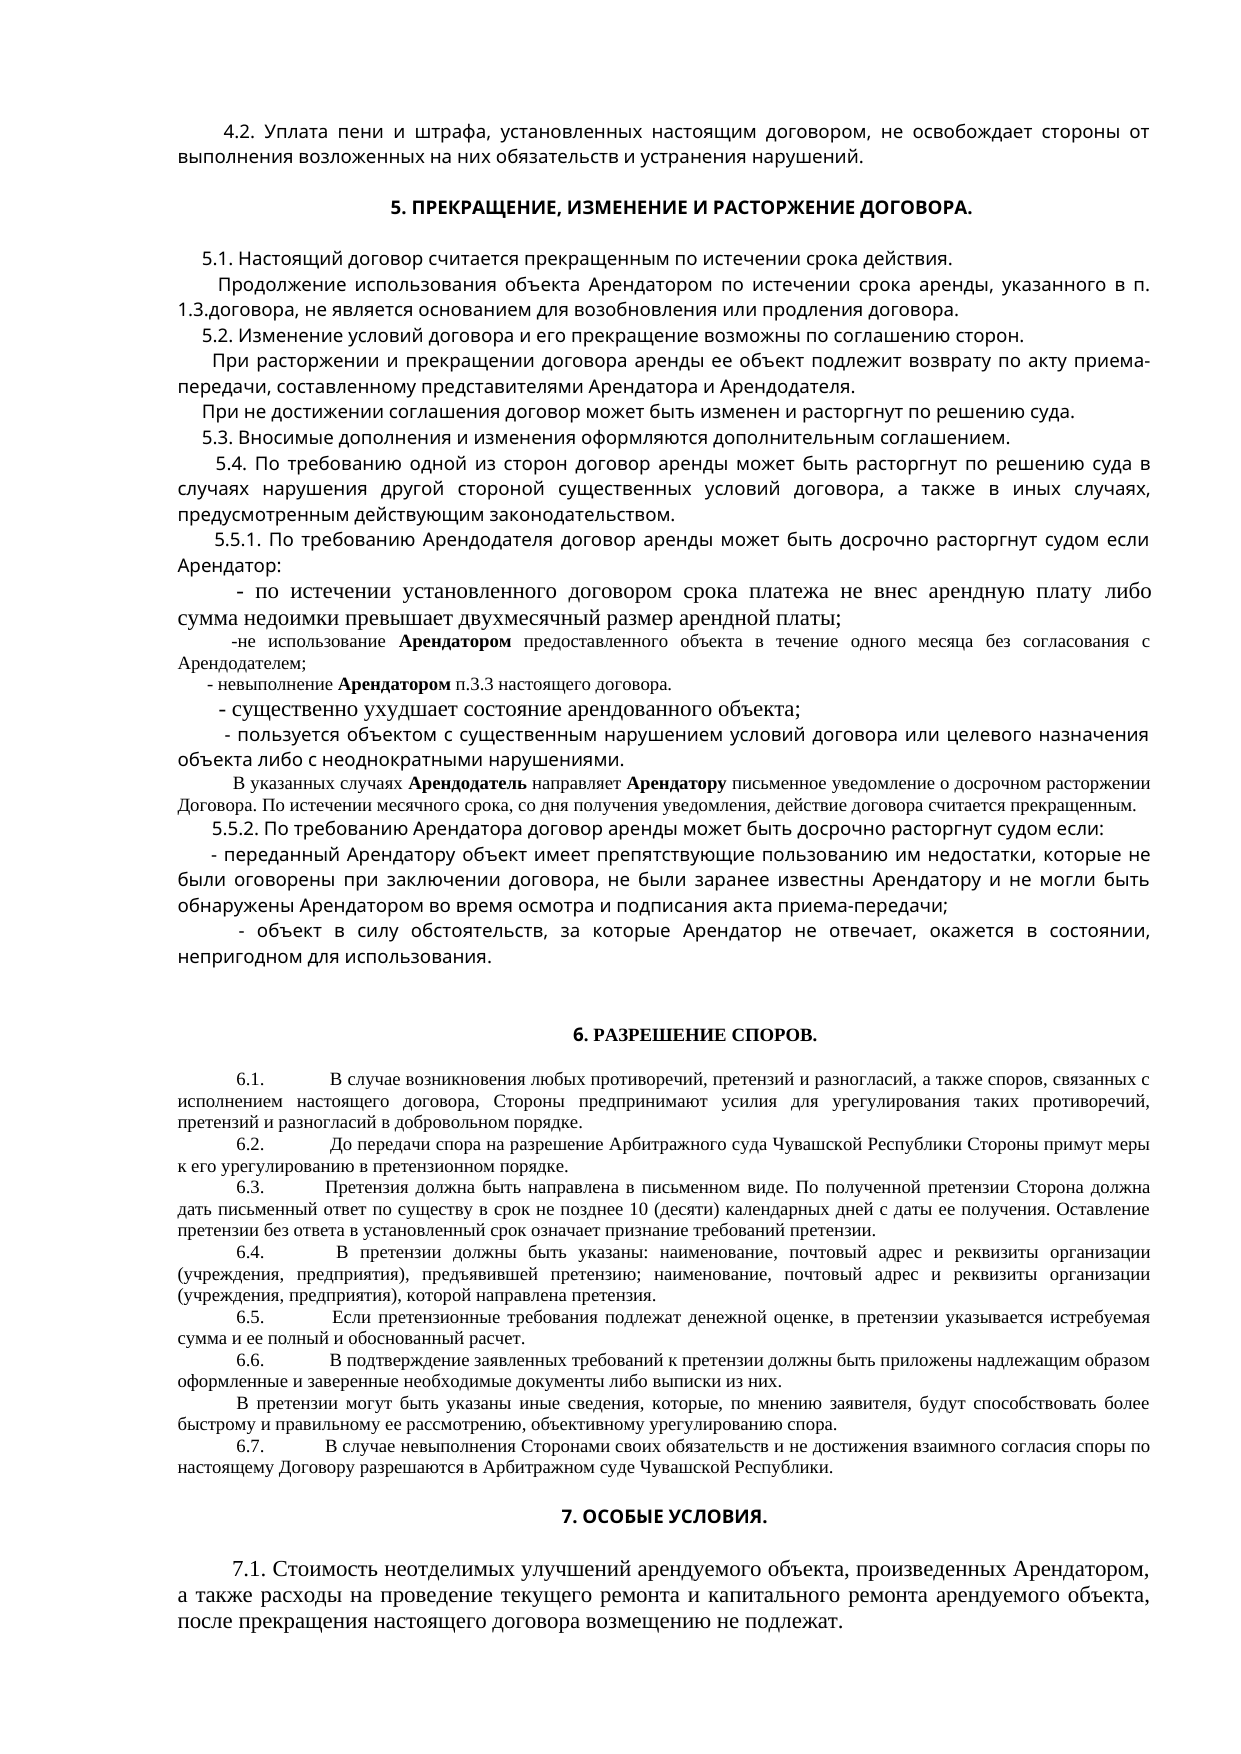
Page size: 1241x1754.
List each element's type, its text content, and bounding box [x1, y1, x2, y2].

text В указанных случаях Арендодатель направляет Арендатору письменное уведомление о досрочном расторжении Договора. По истечении месячного срока, со дня получения уведомления, действие договора считается прекращенным. [177, 772, 1152, 815]
text - пользуется объектом с существенным нарушением условий договора или целевого назначения объекта либо с неоднократными нарушениями. [177, 721, 1152, 772]
text 6.7. В случае невыполнения Сторонами своих обязательств и не достижения взаимного согласия споры по настоящему Договору разрешаются в Арбитражном суде Чувашской Республики. [177, 1435, 1152, 1478]
text 6.1. В случае возникновения любых противоречий, претензий и разногласий, а также споров, связанных с исполнением настоящего договора, Стороны предпринимают усилия для урегулирования таких противоречий, претензий и разногласий в добровольном порядке. [177, 1068, 1152, 1133]
text 6.2. До передачи спора на разрешение Арбитражного суда Чувашской Республики Стороны примут меры к его урегулированию в претензионном порядке. [177, 1133, 1152, 1176]
text 6.5. Если претензионные требования подлежат денежной оценке, в претензии указывается истребуемая сумма и ее полный и обоснованный расчет. [177, 1306, 1152, 1349]
text - переданный Арендатору объект имеет препятствующие пользованию им недостатки, которые не были оговорены при заключении договора, не были заранее известны Арендатору и не могли быть обнаружены Арендатором во время осмотра и подписания акта приема-передачи; [177, 841, 1152, 917]
text 5.5.2. По требованию Арендатора договор аренды может быть досрочно расторгнут судом если: [177, 815, 1152, 841]
text 5.4. По требованию одной из сторон договор аренды может быть расторгнут по решению суда в случаях нарушения другой стороной существенных условий договора, а также в иных случаях, предусмотренным действующим законодательством. [177, 450, 1152, 526]
text При не достижении соглашения договор может быть изменен и расторгнут по решению суда. [177, 399, 1152, 424]
text - по истечении установленного договором срока платежа не внес арендную плату либо сумма недоимки превышает двухмесячный размер арендной платы; [177, 577, 1152, 630]
text 7. ОСОБЫЕ УСЛОВИЯ. [177, 1503, 1152, 1529]
text - невыполнение Арендатором п.3.3 настоящего договора. [177, 673, 1152, 695]
text 5.3. Вносимые дополнения и изменения оформляются дополнительным соглашением. [177, 424, 1152, 450]
text 7.1. Стоимость неотделимых улучшений арендуемого объекта, произведенных Арендатором, а также расходы на проведение текущего ремонта и капитального ремонта арендуемого объекта, после прекращения настоящего договора возмещению не подлежат. [177, 1554, 1152, 1634]
text 6. РАЗРЕШЕНИЕ СПОРОВ. [177, 1021, 1152, 1047]
text В претензии могут быть указаны иные сведения, которые, по мнению заявителя, будут способствовать более быстрому и правильному ее рассмотрению, объективному урегулированию спора. [177, 1392, 1152, 1435]
text 5. ПРЕКРАЩЕНИЕ, ИЗМЕНЕНИЕ И РАСТОРЖЕНИЕ ДОГОВОРА. [177, 195, 1152, 220]
text - объект в силу обстоятельств, за которые Арендатор не отвечает, окажется в состоянии, непригодном для использования. [177, 917, 1152, 968]
text Продолжение использования объекта Арендатором по истечении срока аренды, указанного в п. 1.3.договора, не является основанием для возобновления или продления договора. [177, 271, 1152, 322]
text 5.2. Изменение условий договора и его прекращение возможны по соглашению сторон. [177, 322, 1152, 348]
text 6.6. В подтверждение заявленных требований к претензии должны быть приложены надлежащим образом оформленные и заверенные необходимые документы либо выписки из них. [177, 1349, 1152, 1392]
text 6.4. В претензии должны быть указаны: наименование, почтовый адрес и реквизиты организации (учреждения, предприятия), предъявившей претензию; наименование, почтовый адрес и реквизиты организации (учреждения, предприятия), которой направлена претензия. [177, 1241, 1152, 1306]
text 6.3. Претензия должна быть направлена в письменном виде. По полученной претензии Сторона должна дать письменный ответ по существу в срок не позднее 10 (десяти) календарных дней с даты ее получения. Оставление претензии без ответа в установленный срок означает признание требований претензии. [177, 1176, 1152, 1241]
text При расторжении и прекращении договора аренды ее объект подлежит возврату по акту приема-передачи, составленному представителями Арендатора и Арендодателя. [177, 348, 1152, 399]
text 4.2. Уплата пени и штрафа, установленных настоящим договором, не освобождает стороны от выполнения возложенных на них обязательств и устранения нарушений. [177, 118, 1152, 169]
text - существенно ухудшает состояние арендованного объекта; [177, 695, 1152, 721]
text 5.1. Настоящий договор считается прекращенным по истечении срока действия. [177, 246, 1152, 271]
text -не использование Арендатором предоставленного объекта в течение одного месяца без согласования с Арендодателем; [177, 630, 1152, 673]
text 5.5.1. По требованию Арендодателя договор аренды может быть досрочно расторгнут судом если Арендатор: [177, 526, 1152, 577]
